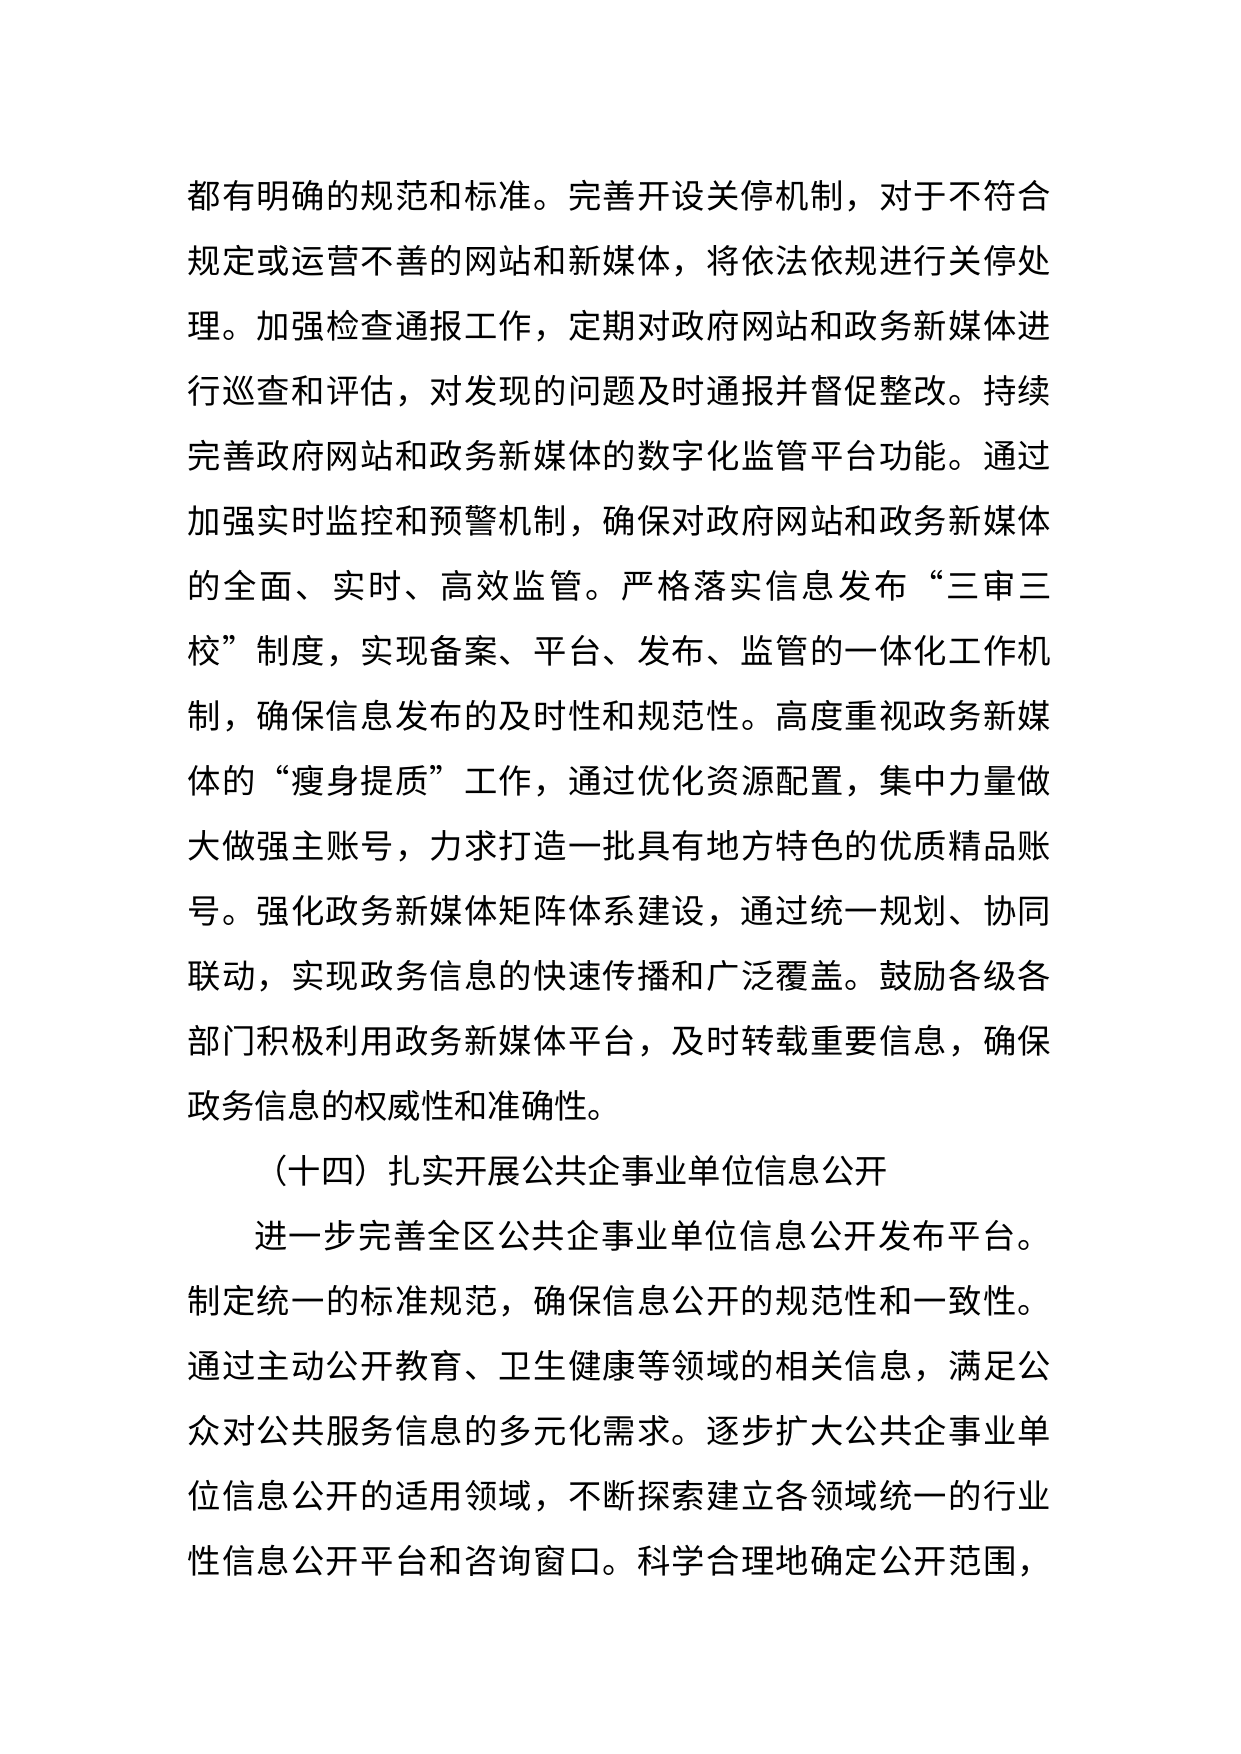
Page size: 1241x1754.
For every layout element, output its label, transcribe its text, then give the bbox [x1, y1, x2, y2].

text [187, 1202, 1053, 1592]
text （十四）扎实开展公共企事业单位信息公开 [187, 1137, 1053, 1202]
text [187, 162, 1053, 1137]
